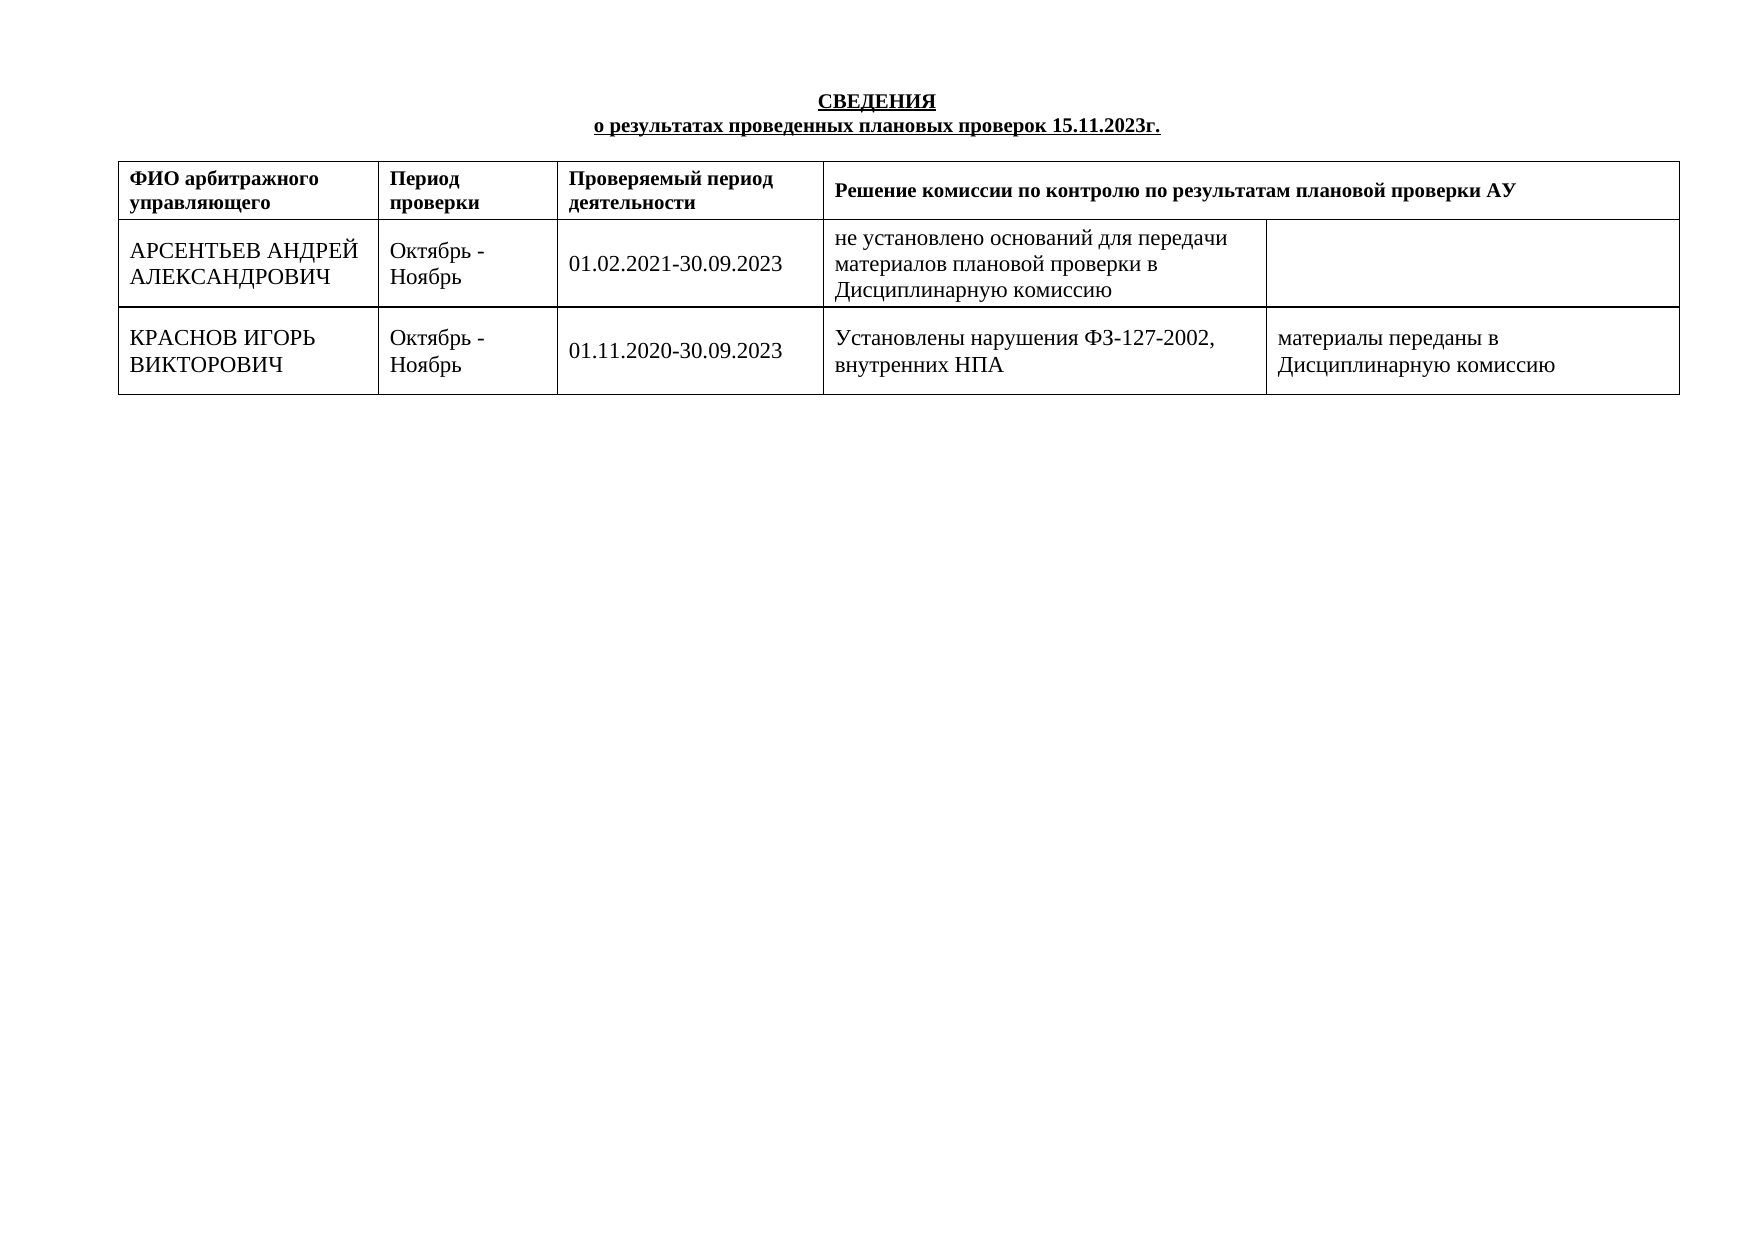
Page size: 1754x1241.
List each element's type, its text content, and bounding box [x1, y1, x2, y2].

text СВЕДЕНИЯ [118, 89, 1636, 113]
table_header ФИО арбитражного управляющего [119, 162, 378, 219]
table_header Проверяемый период деятельности [558, 162, 823, 219]
table_cell 01.11.2020-30.09.2023 [558, 308, 823, 394]
table_cell Октябрь - Ноябрь [379, 220, 557, 306]
table_cell не установлено оснований для передачи материалов плановой проверки в Дисциплинарную комиссию [824, 220, 1266, 306]
table_cell Октябрь - Ноябрь [379, 308, 557, 394]
table_cell КРАСНОВ ИГОРЬ ВИКТОРОВИЧ [119, 308, 378, 394]
table_cell 01.02.2021-30.09.2023 [558, 220, 823, 306]
table_header Решение комиссии по контролю по результатам плановой проверки АУ [824, 162, 1679, 219]
table_cell [1267, 220, 1679, 306]
table_header Период проверки [379, 162, 557, 219]
table_cell материалы переданы в Дисциплинарную комиссию [1267, 308, 1679, 394]
text о результатах проведенных плановых проверок 15.11.2023г. [118, 113, 1636, 137]
table_cell АРСЕНТЬЕВ АНДРЕЙ АЛЕКСАНДРОВИЧ [119, 220, 378, 306]
table_cell Установлены нарушения ФЗ-127-2002, внутренних НПА [824, 308, 1266, 394]
